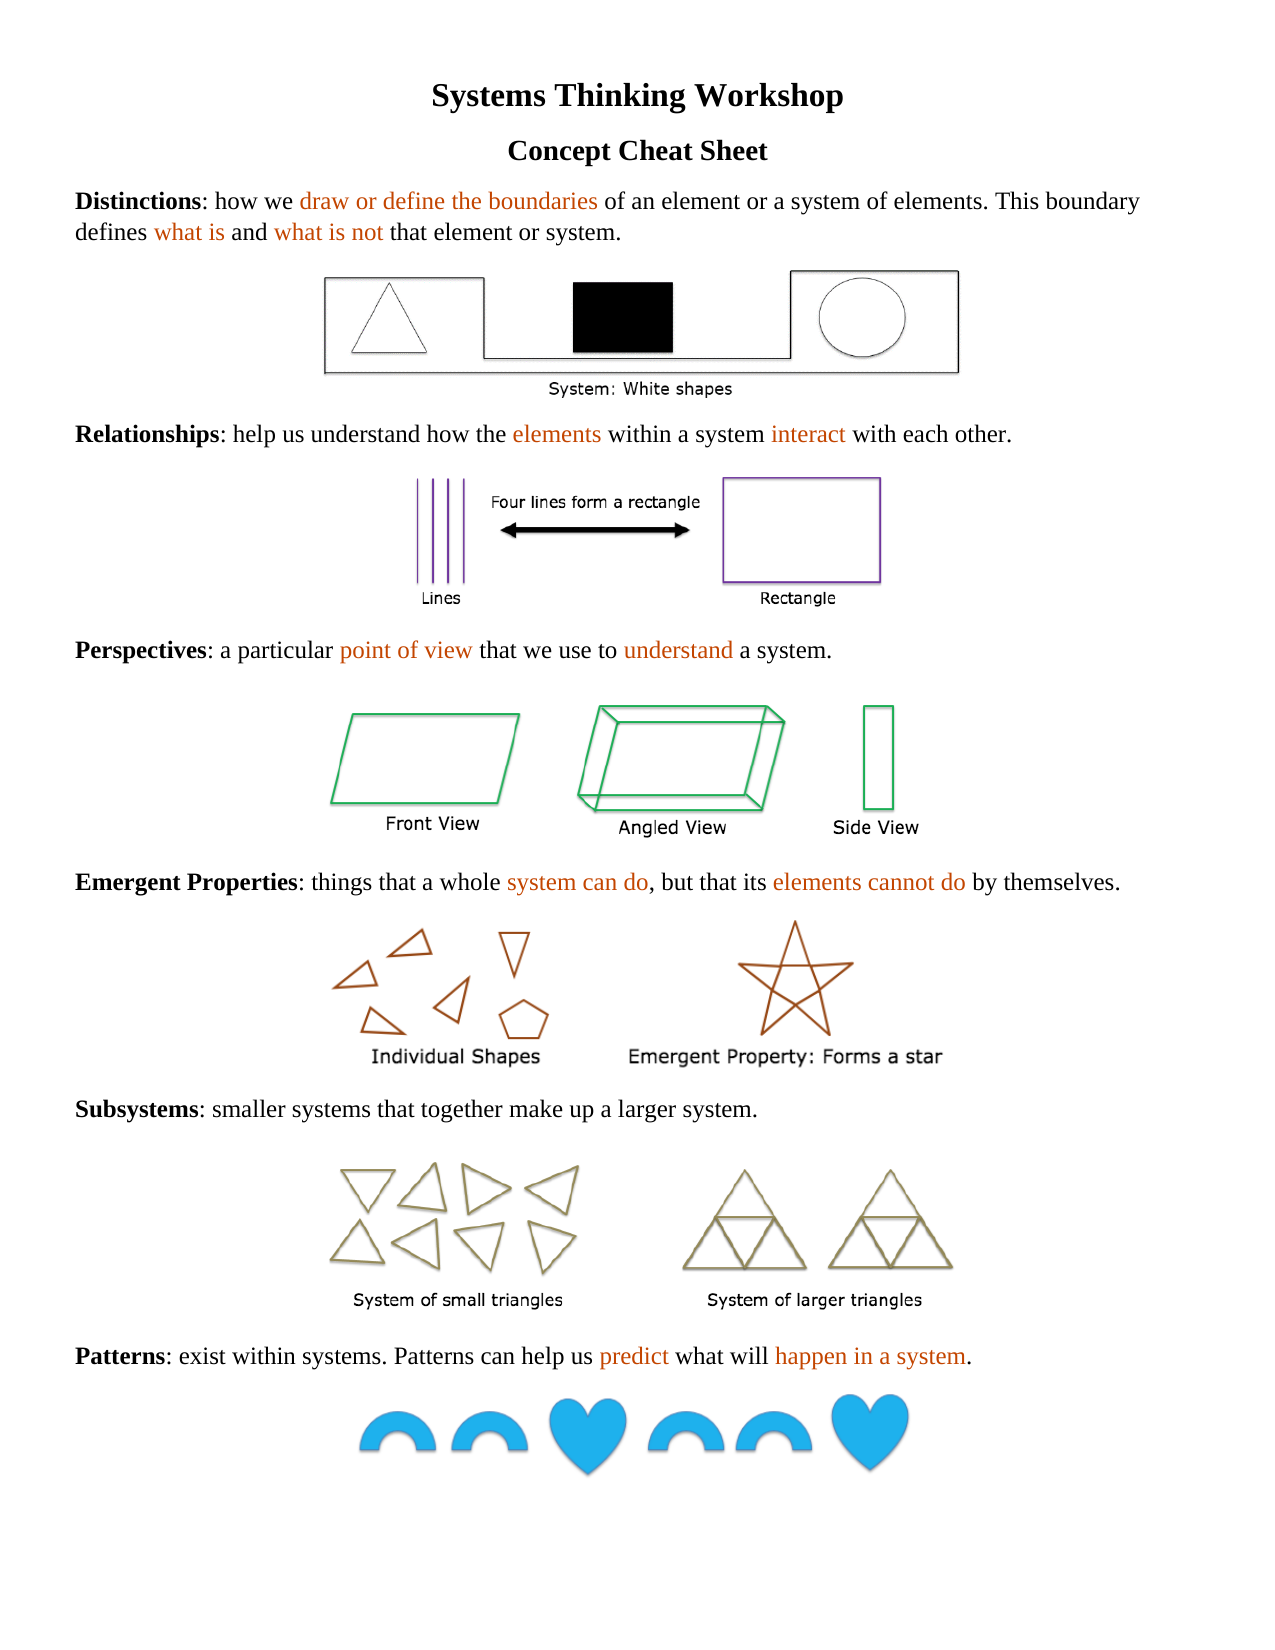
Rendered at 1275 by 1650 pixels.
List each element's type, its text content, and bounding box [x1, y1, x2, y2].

text Distinctions: how we draw or define the boundaries of an element or a system of elements. This boundary defines what is and what is not that element or system. [75, 186, 1200, 246]
picture [347, 1388, 928, 1483]
text Subsystems: smaller systems that together make up a larger system. [75, 1094, 1200, 1123]
text Relationships: help us understand how the elements within a system interact with each other. [75, 419, 1200, 448]
picture [295, 915, 980, 1076]
picture [382, 466, 893, 617]
picture [308, 264, 967, 401]
text Perspectives: a particular point of view that we use to understand a system. [75, 636, 1200, 664]
text Concept Cheat Sheet [75, 133, 1200, 167]
text Patterns: exist within systems. Patterns can help us predict what will happen in a system. [75, 1341, 1200, 1369]
text Systems Thinking Workshop [75, 75, 1200, 113]
picture [304, 683, 971, 849]
text Emergent Properties: things that a whole system can do, but that its elements cannot do by themselves. [75, 867, 1200, 896]
picture [289, 1141, 986, 1322]
